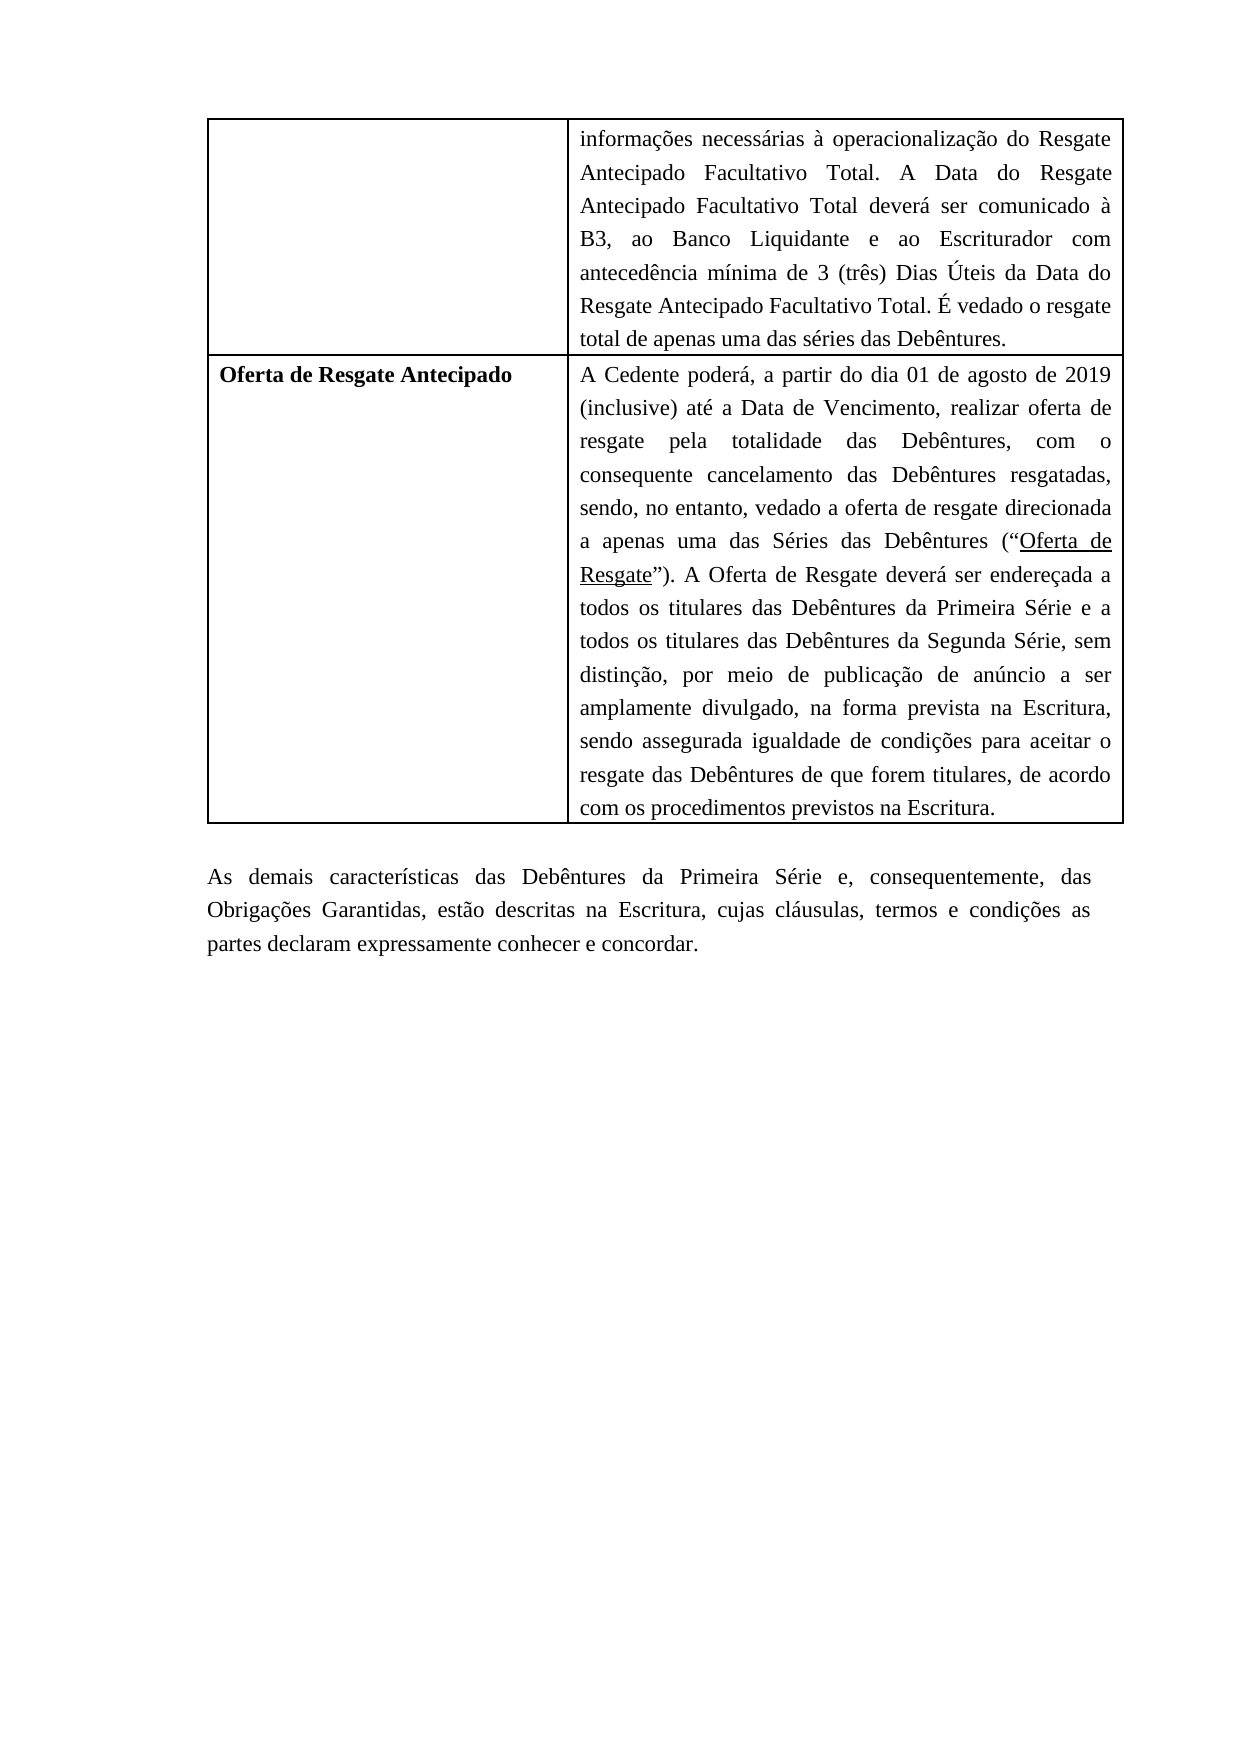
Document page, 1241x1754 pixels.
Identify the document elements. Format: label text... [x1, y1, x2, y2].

table_cell A Cedente poderá, a partir do dia 01 de agosto de 2019 (inclusive) até a Data de Vencimento, realizar oferta de resgate pela totalidade das Debêntures, com o consequente cancelamento das Debêntures resgatadas, sendo, no entanto, vedado a oferta de resgate direcionada a apenas uma das Séries das Debêntures (“Oferta de Resgate”). A Oferta de Resgate deverá ser endereçada a todos os titulares das Debêntures da Primeira Série e a todos os titulares das Debêntures da Segunda Série, sem distinção, por meio de publicação de anúncio a ser amplamente divulgado, na forma prevista na Escritura, sendo assegurada igualdade de condições para aceitar o resgate das Debêntures de que forem titulares, de acordo com os procedimentos previstos na Escritura. [569, 356, 1122, 822]
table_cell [569, 120, 1122, 353]
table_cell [209, 120, 567, 353]
table_cell Oferta de Resgate Antecipado [209, 356, 567, 822]
text As demais características das Debêntures da Primeira Série e, consequentemente, das Obrigações Garantidas, estão descritas na Escritura, cujas cláusulas, termos e condições as partes declaram expressamente conhecer e concordar. [207, 858, 1092, 958]
